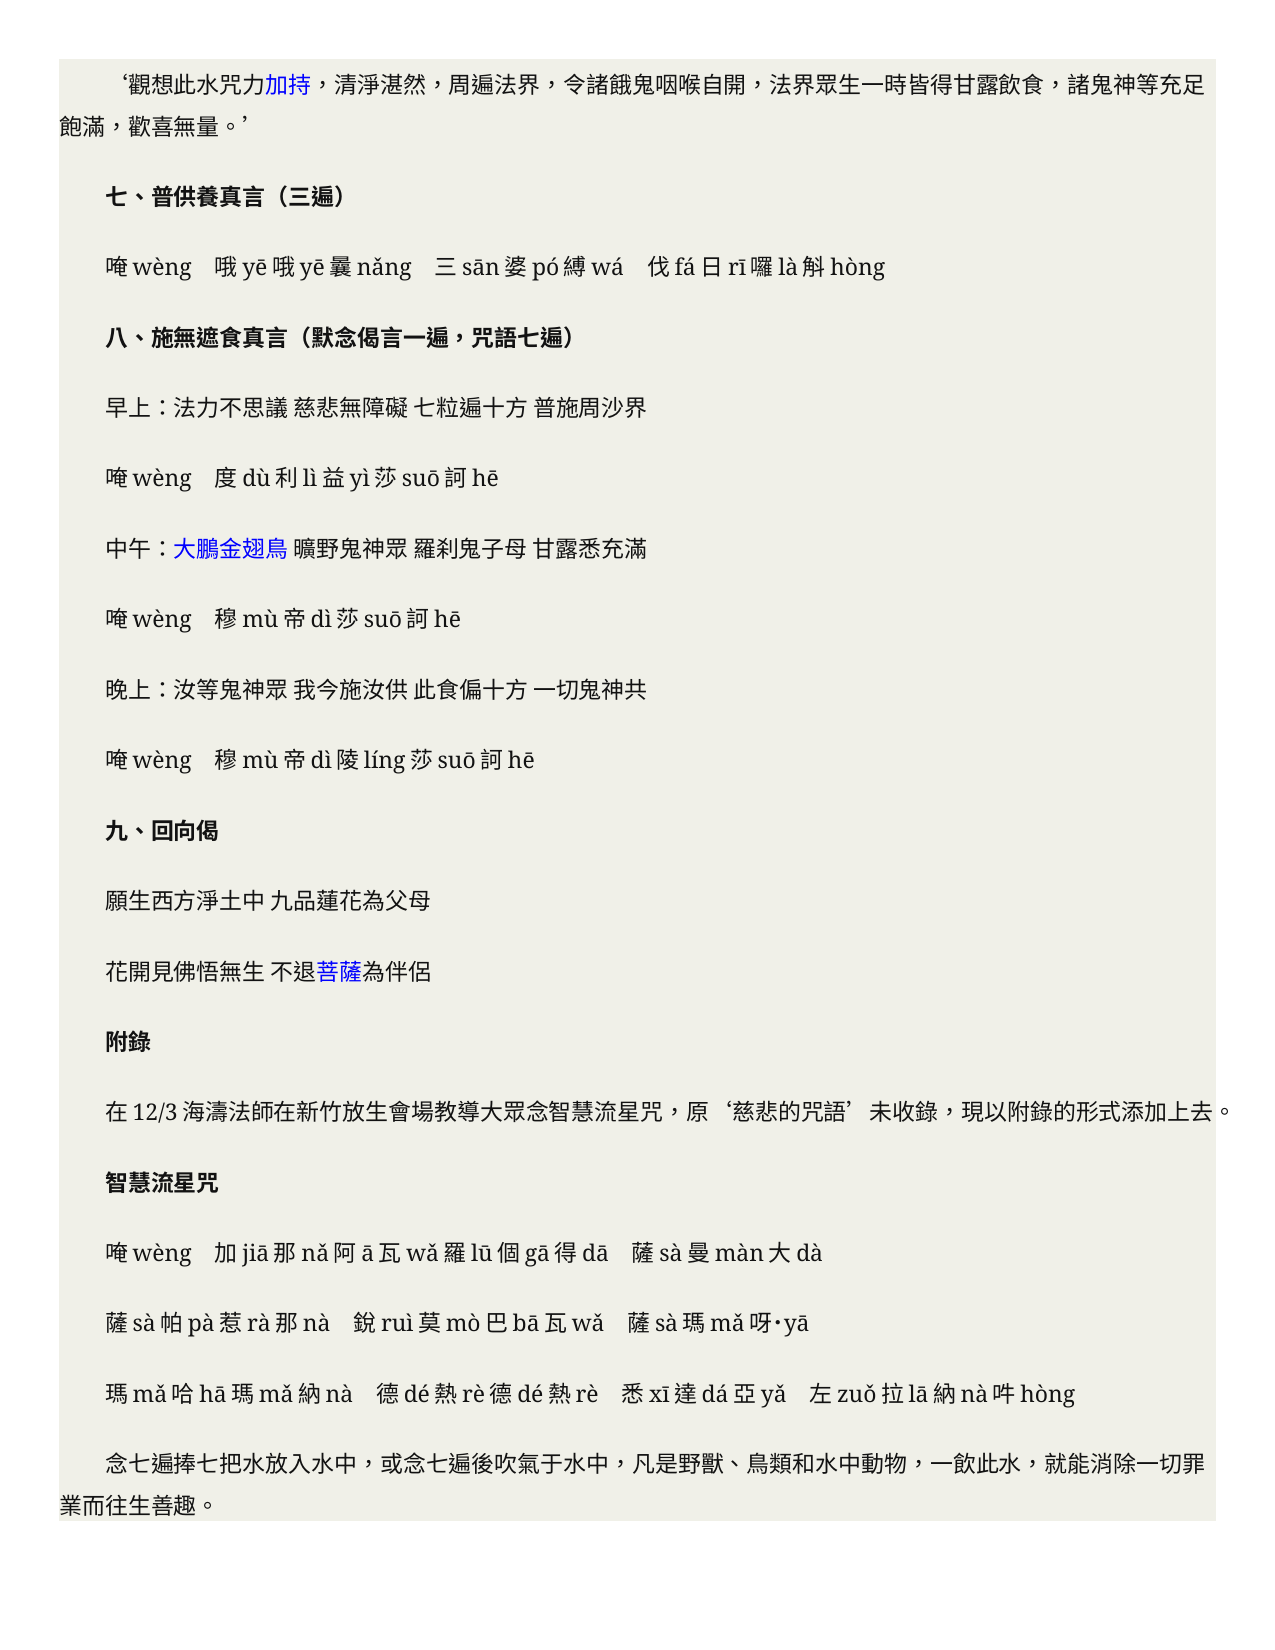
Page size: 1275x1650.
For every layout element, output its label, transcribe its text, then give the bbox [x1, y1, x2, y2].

text 早上：法力不思議 慈悲無障礙 七粒遍十方 普施周沙界 [59, 382, 1216, 423]
text 晚上：汝等鬼神眾 我今施汝供 此食偏十方 一切鬼神共 [59, 664, 1216, 705]
text 薩sà帕pà惹rà那nà 銳ruì莫mò巴bā瓦wǎ 薩sà瑪mǎ呀˙yā [59, 1297, 1216, 1339]
text 念七遍捧七把水放入水中，或念七遍後吹氣于水中，凡是野獸、鳥類和水中動物，一飲此水，就能消除一切罪業而往生善趣。 [59, 1438, 1216, 1521]
text 花開見佛悟無生 不退菩薩為伴侶 [59, 945, 1216, 987]
text 八、施無遮食真言（默念偈言一遍，咒語七遍） [59, 312, 1216, 353]
text 中午：大鵬金翅鳥 曠野鬼神眾 羅刹鬼子母 甘露悉充滿 [59, 523, 1216, 564]
text 唵wèng 度dù利lì益yì莎suō訶hē [59, 452, 1216, 494]
text 附錄 [59, 1016, 1216, 1057]
text 唵wèng 加jiā那nǎ阿ā瓦wǎ羅lū個gā得dā 薩sà曼màn大dà [59, 1227, 1216, 1268]
text 唵wèng 穆mù帝dì莎suō訶hē [59, 593, 1216, 634]
text 唵wèng 哦yē哦yē曩nǎng 三sān婆pó縛wá 伐fá日rī囉là斛hòng [59, 241, 1216, 282]
text 七、普供養真言（三遍） [59, 171, 1216, 212]
text 瑪mǎ哈hā瑪mǎ納nà 德dé熱rè德dé熱rè 悉xī達dá亞yǎ 左zuǒ拉lā納nà吽hòng [59, 1368, 1216, 1409]
text 願生西方淨土中 九品蓮花為父母 [59, 875, 1216, 916]
text 唵wèng 穆mù帝dì陵líng莎suō訶hē [59, 734, 1216, 775]
text ‘觀想此水咒力加持，清淨湛然，周遍法界，令諸餓鬼咽喉自開，法界眾生一時皆得甘露飲食，諸鬼神等充足飽滿，歡喜無量。’ [59, 59, 1216, 142]
text 九、回向偈 [59, 804, 1216, 846]
text 智慧流星咒 [59, 1157, 1216, 1198]
text 在12/3海濤法師在新竹放生會場教導大眾念智慧流星咒，原‘慈悲的咒語’未收錄，現以附錄的形式添加上去。 [59, 1086, 1216, 1127]
